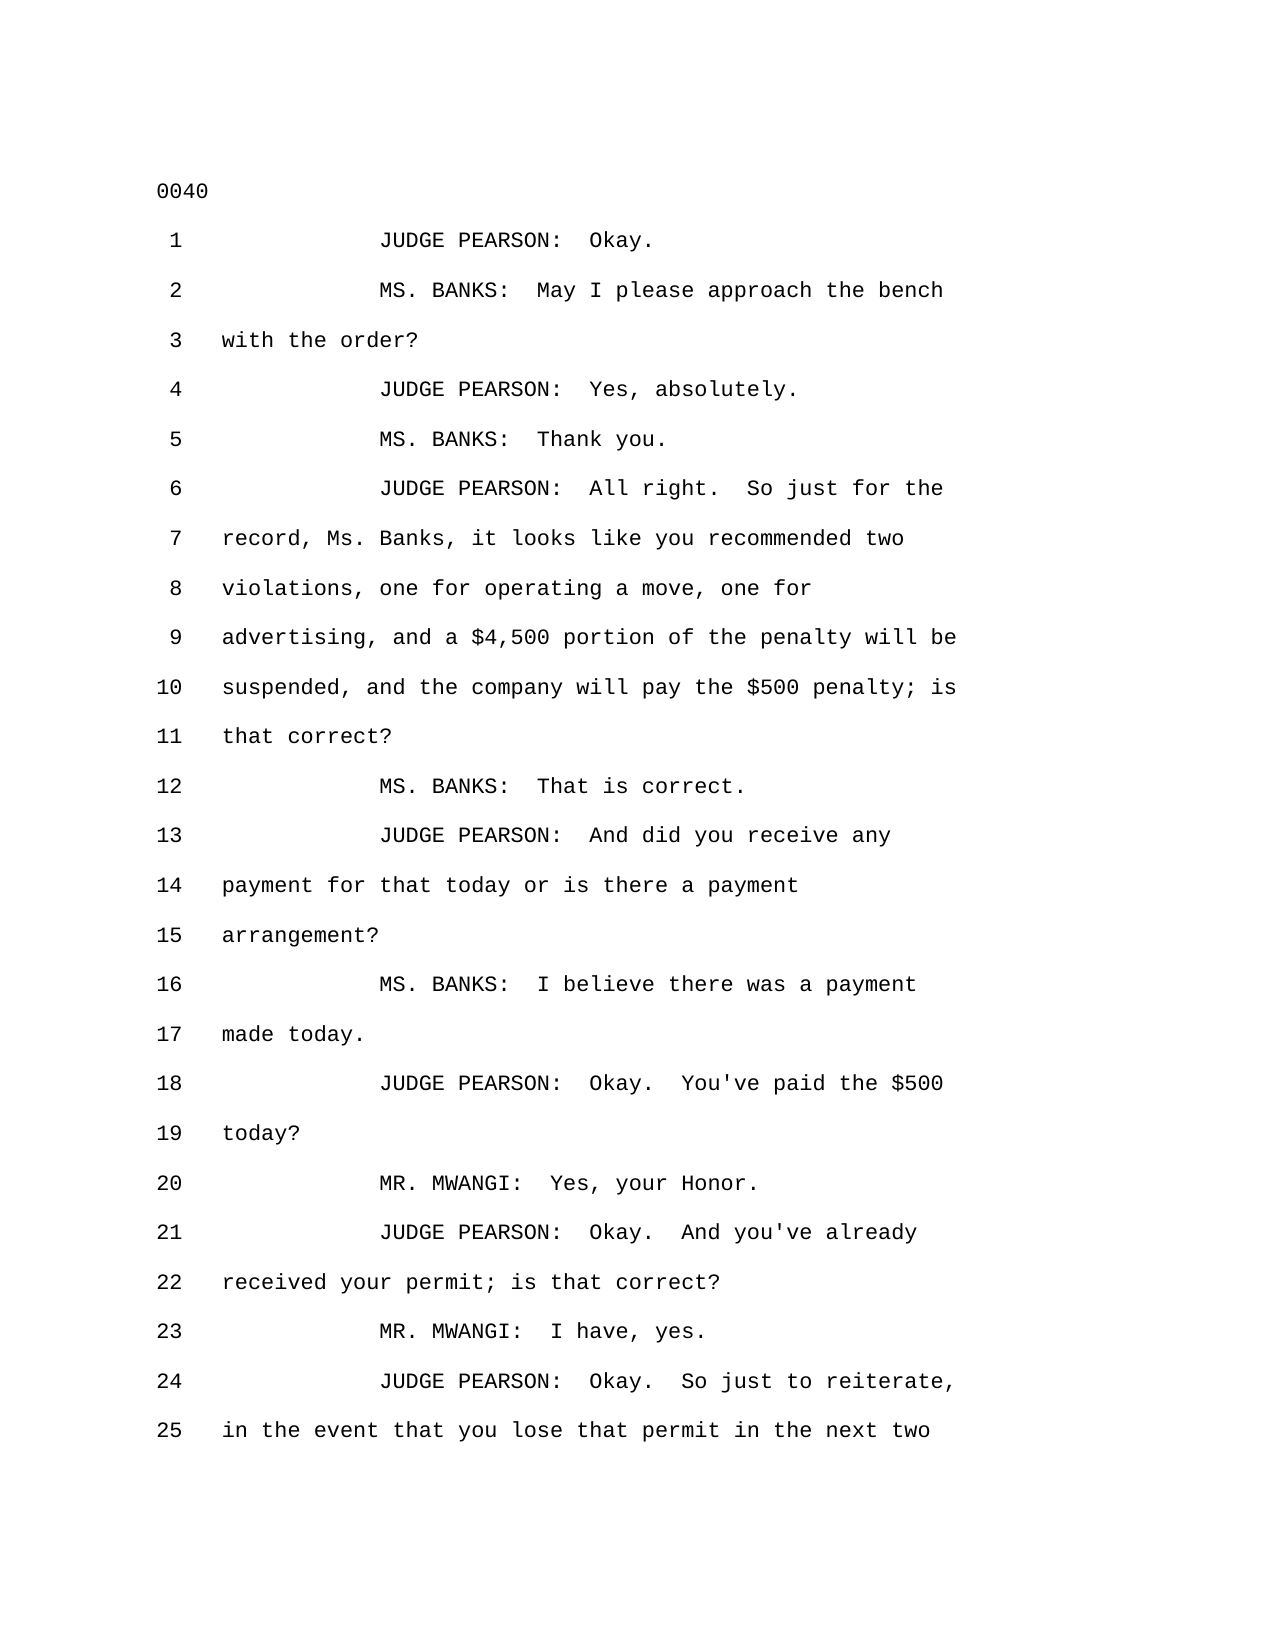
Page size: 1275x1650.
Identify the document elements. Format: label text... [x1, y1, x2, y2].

text 0040 [156, 180, 1119, 205]
text 6 JUDGE PEARSON: All right. So just for the [156, 477, 1119, 502]
text 5 MS. BANKS: Thank you. [156, 428, 1119, 453]
text 22 received your permit; is that correct? [156, 1271, 1119, 1296]
text 10 suspended, and the company will pay the $500 penalty; is [156, 676, 1119, 701]
text 24 JUDGE PEARSON: Okay. So just to reiterate, [156, 1370, 1119, 1395]
text 12 MS. BANKS: That is correct. [156, 775, 1119, 800]
text 25 in the event that you lose that permit in the next two [156, 1419, 1119, 1444]
text 11 that correct? [156, 725, 1119, 750]
text 13 JUDGE PEARSON: And did you receive any [156, 824, 1119, 849]
text 7 record, Ms. Banks, it looks like you recommended two [156, 527, 1119, 552]
text 23 MR. MWANGI: I have, yes. [156, 1320, 1119, 1345]
text 14 payment for that today or is there a payment [156, 874, 1119, 899]
text 9 advertising, and a $4,500 portion of the penalty will be [156, 626, 1119, 651]
text 18 JUDGE PEARSON: Okay. You've paid the $500 [156, 1072, 1119, 1097]
text 8 violations, one for operating a move, one for [156, 577, 1119, 601]
text 15 arrangement? [156, 924, 1119, 948]
text 1 JUDGE PEARSON: Okay. [156, 229, 1119, 254]
text 20 MR. MWANGI: Yes, your Honor. [156, 1172, 1119, 1196]
text 4 JUDGE PEARSON: Yes, absolutely. [156, 378, 1119, 403]
text 17 made today. [156, 1023, 1119, 1048]
text 21 JUDGE PEARSON: Okay. And you've already [156, 1221, 1119, 1246]
text 16 MS. BANKS: I believe there was a payment [156, 973, 1119, 998]
text 19 today? [156, 1122, 1119, 1147]
text 3 with the order? [156, 329, 1119, 353]
text 2 MS. BANKS: May I please approach the bench [156, 279, 1119, 304]
